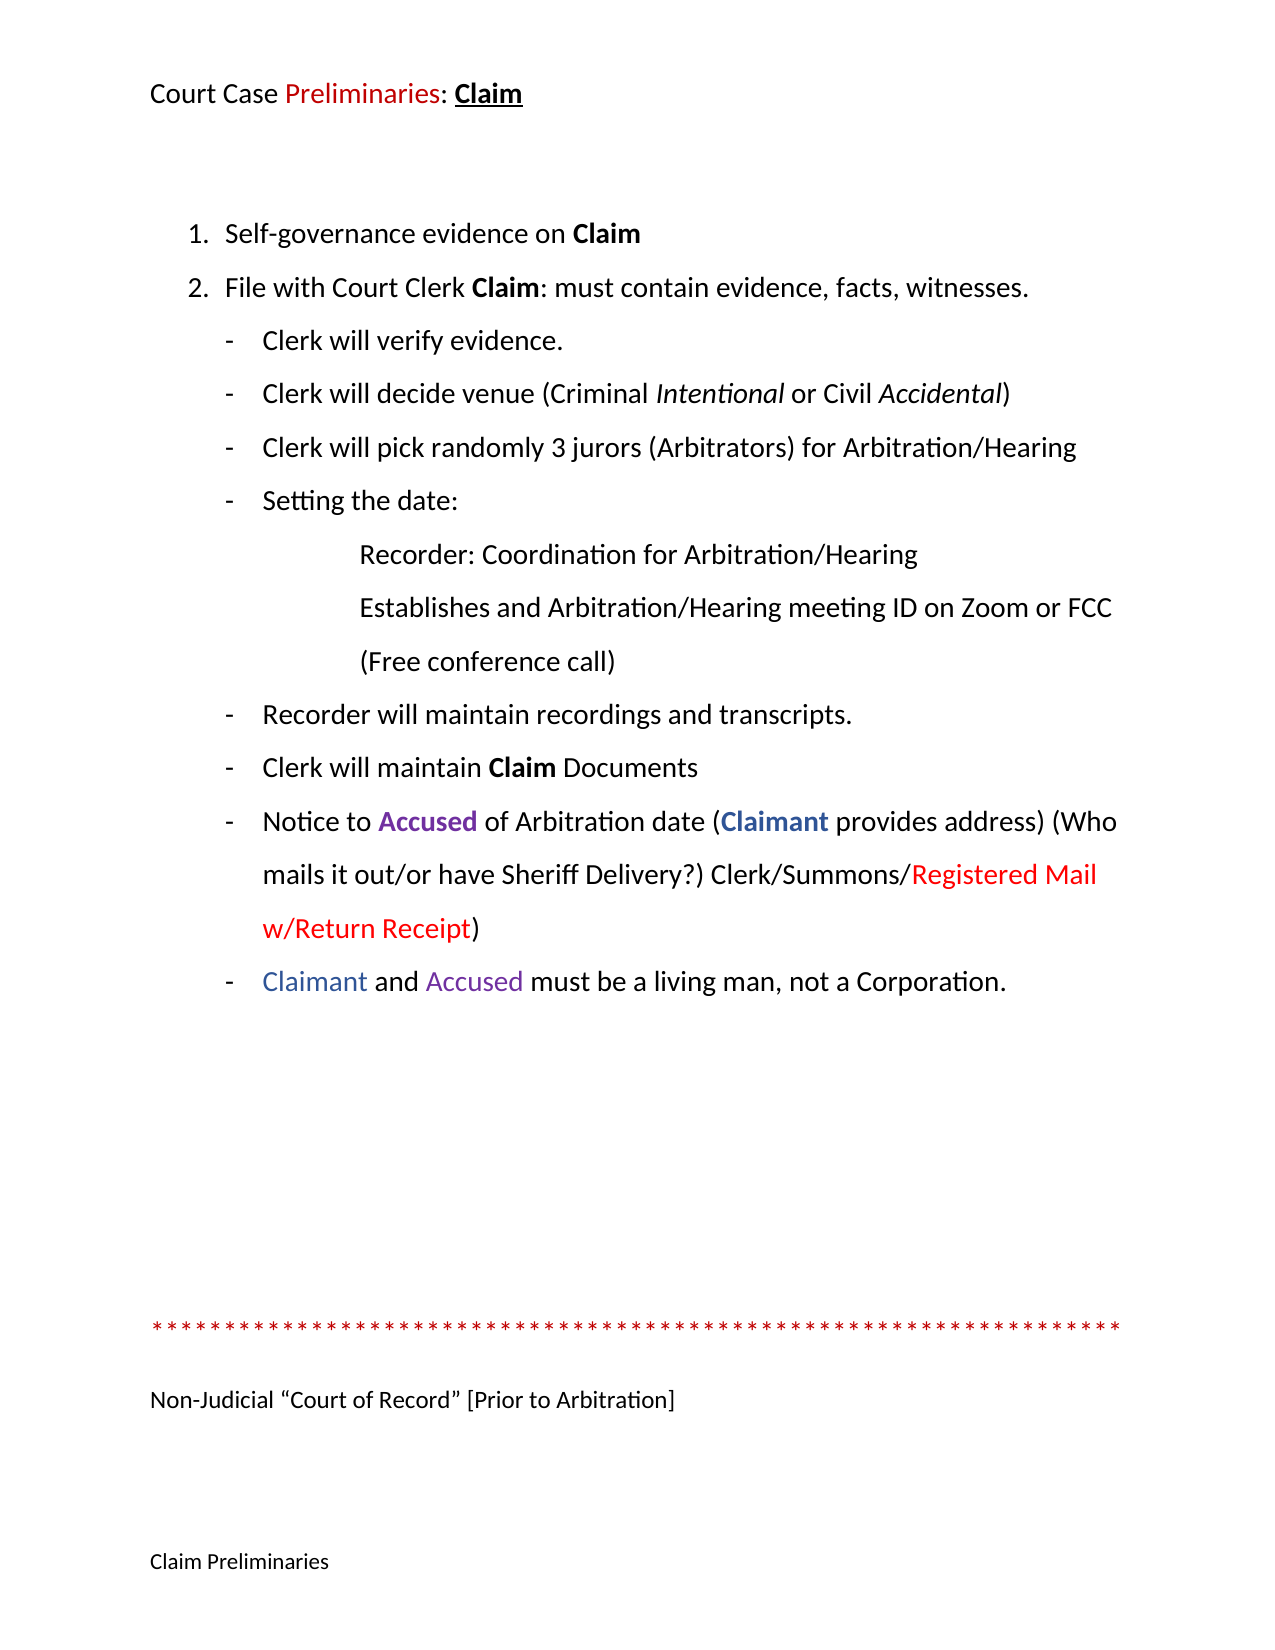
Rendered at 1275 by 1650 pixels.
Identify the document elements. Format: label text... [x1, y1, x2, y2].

list Establishes and Arbitration/Hearing meeting ID on Zoom or FCC (Free conference call) [359, 589, 1125, 678]
list Claimant and Accused must be a living man, not a Corporation. [225, 963, 1125, 999]
list Clerk will verify evidence. [225, 322, 1125, 358]
list Clerk will maintain Claim Documents [225, 749, 1125, 785]
text Court Case Preliminaries: Claim [150, 75, 1125, 111]
list Recorder: Coordination for Arbitration/Hearing [262, 536, 1125, 571]
list Clerk will decide venue (Criminal Intentional or Civil Accidental) [225, 376, 1125, 411]
list Setting the date: [225, 482, 1125, 518]
text ******************************************************************* [150, 1314, 1125, 1349]
list Self-governance evidence on Claim [187, 215, 1125, 251]
list Clerk will pick randomly 3 jurors (Arbitrators) for Arbitration/Hearing [225, 429, 1125, 464]
list Notice to Accused of Arbitration date (Claimant provides address) (Who mails it out/or have Sheriff Delivery?) Clerk/Summons/Registered Mail w/Return Receipt) [225, 803, 1125, 946]
list File with Court Clerk Claim: must contain evidence, facts, witnesses. [187, 269, 1125, 304]
text Non-Judicial “Court of Record” [Prior to Arbitration] [150, 1384, 1125, 1414]
list Recorder will maintain recordings and transcripts. [225, 696, 1125, 732]
